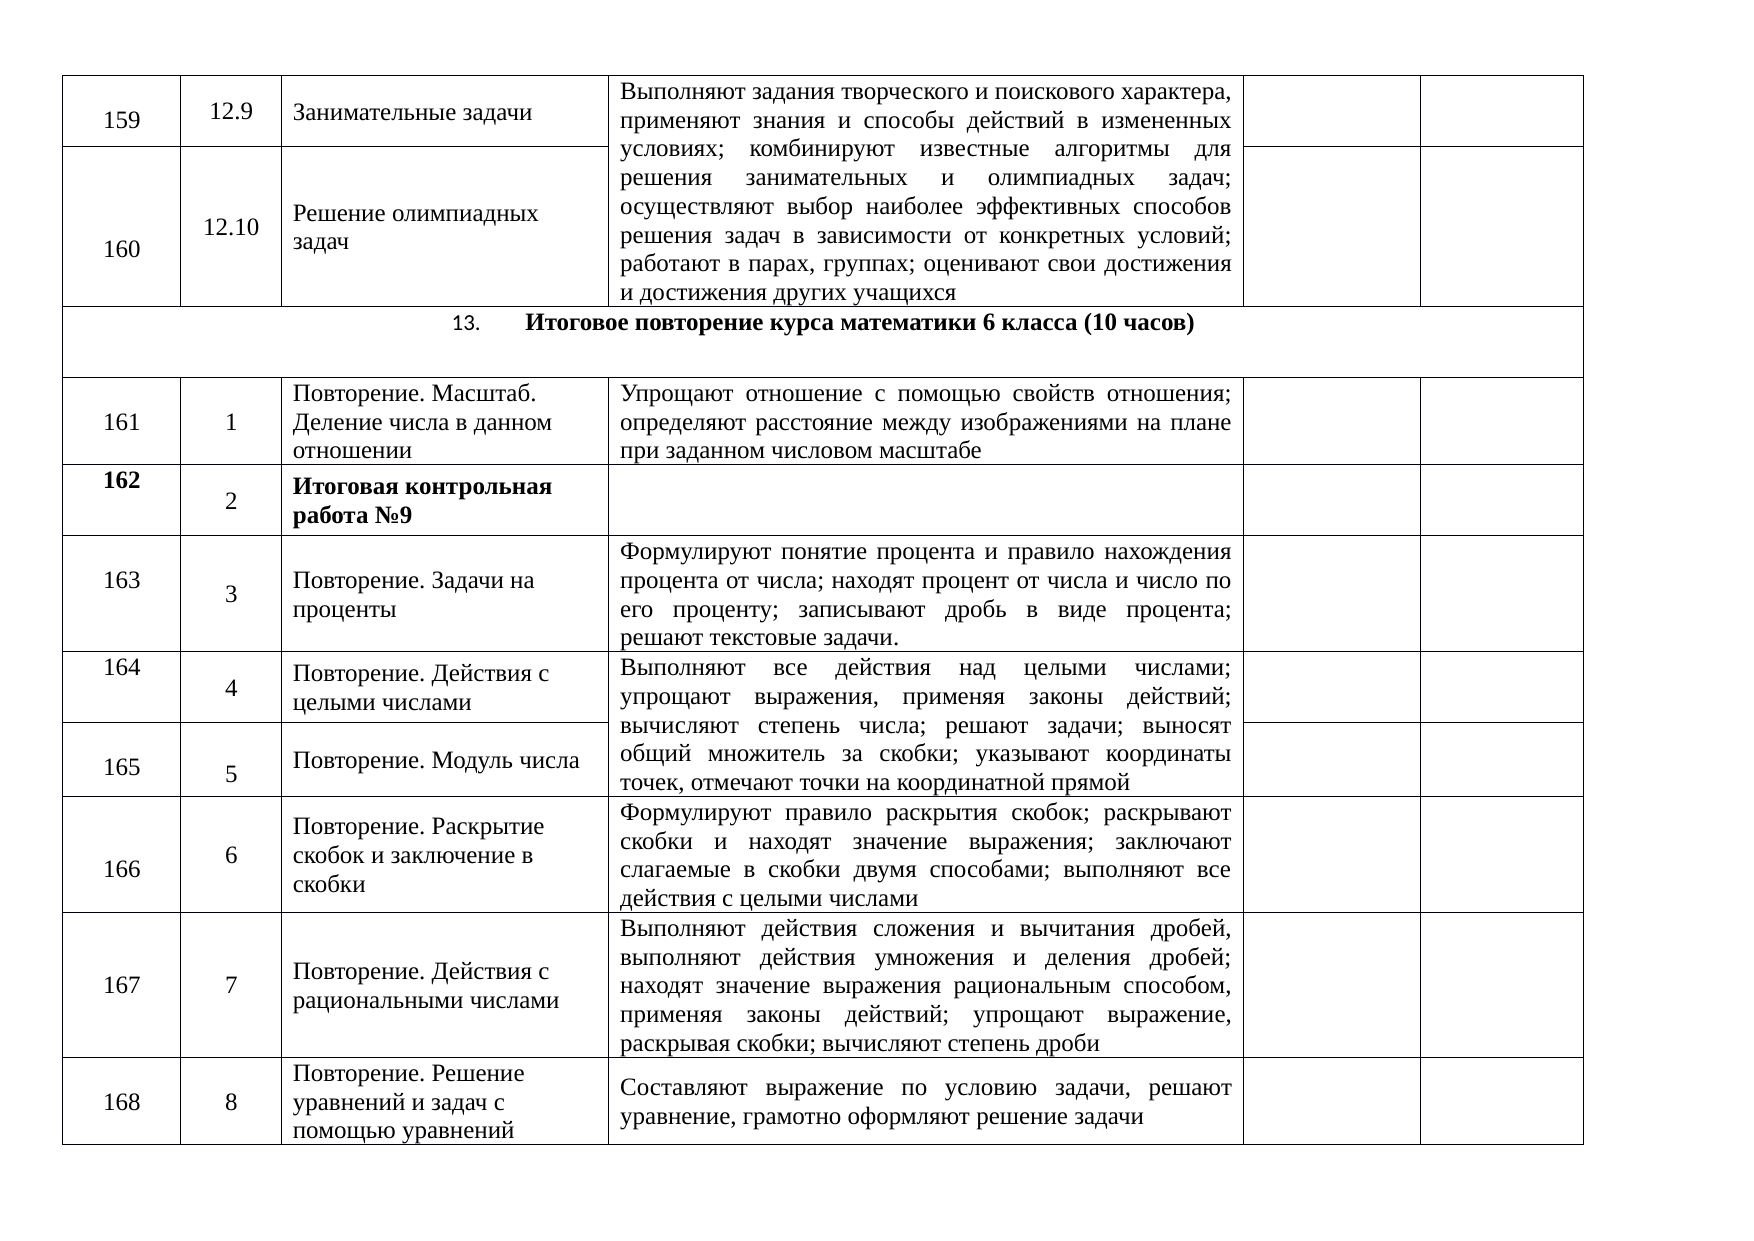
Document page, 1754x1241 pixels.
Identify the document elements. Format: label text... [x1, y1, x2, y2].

table_cell [1421, 1058, 1583, 1144]
table_cell [1244, 797, 1420, 912]
table_cell Формулируют правило раскрытия скобок; раскрывают скобки и находят значение выражения; заключают слагаемые в скобки двумя способами; выполняют все действия с целыми числами [609, 797, 1243, 912]
table_cell 5 [181, 723, 281, 796]
table_cell Итоговое повторение курса математики 6 класса (10 часов) [63, 307, 1583, 377]
table_cell [1421, 378, 1583, 464]
table_cell [1421, 147, 1583, 306]
table_cell 161 [63, 378, 180, 464]
table_cell [1421, 797, 1583, 912]
table_cell Выполняют действия сложения и вычитания дробей, выполняют действия умножения и деления дробей; находят значение выражения рациональным способом, применяя законы действий; упрощают выражение, раскрывая скобки; вычисляют степень дроби [609, 913, 1243, 1057]
table_cell Решение олимпиадных задач [282, 147, 608, 306]
table_cell [1244, 723, 1420, 796]
table_cell [1244, 1058, 1420, 1144]
table_cell 168 [63, 1058, 180, 1144]
table_cell 1 [181, 378, 281, 464]
table_cell [1244, 378, 1420, 464]
table_cell 166 [63, 797, 180, 912]
table_cell Повторение. Действия с целыми числами [282, 652, 608, 722]
table_cell 6 [181, 797, 281, 912]
table_cell Повторение. Раскрытие скобок и заключение в скобки [282, 797, 608, 912]
table_cell 165 [63, 723, 180, 796]
table_cell Повторение. Масштаб. Деление числа в данном отношении [282, 378, 608, 464]
table_cell [1421, 76, 1583, 146]
table_cell [1421, 723, 1583, 796]
table_cell Повторение. Решение уравнений и задач с помощью уравнений [282, 1058, 608, 1144]
table_cell 8 [181, 1058, 281, 1144]
table_cell 12.10 [181, 147, 281, 306]
table_cell [1421, 652, 1583, 722]
table_cell Занимательные задачи [282, 76, 608, 146]
table_cell 160 [63, 147, 180, 306]
table_cell 3 [181, 536, 281, 651]
table_cell [1244, 147, 1420, 306]
table_cell 4 [181, 652, 281, 722]
table_cell 163 [63, 536, 180, 651]
table_cell [1421, 913, 1583, 1057]
table_cell [1421, 465, 1583, 535]
table_cell 167 [63, 913, 180, 1057]
table_cell 164 [63, 652, 180, 722]
table_cell [1244, 76, 1420, 146]
table_cell Повторение. Модуль числа [282, 723, 608, 796]
table_cell Выполняют все действия над целыми числами; упрощают выражения, применяя законы действий; вычисляют степень числа; решают задачи; выносят общий множитель за скобки; указывают координаты точек, отмечают точки на координатной прямой [609, 652, 1243, 796]
table_cell [1421, 536, 1583, 651]
table_cell Упрощают отношение с помощью свойств отношения; определяют расстояние между изображениями на плане при заданном числовом масштабе [609, 378, 1243, 464]
table_cell Повторение. Задачи на проценты [282, 536, 608, 651]
table_cell 159 [63, 76, 180, 146]
table_cell Выполняют задания творческого и поискового характера, применяют знания и способы действий в измененных условиях; комбинируют известные алгоритмы для решения занимательных и олимпиадных задач; осуществляют выбор наиболее эффективных способов решения задач в зависимости от конкретных условий; работают в парах, группах; оценивают свои достижения и достижения других учащихся [609, 76, 1243, 306]
table_cell [1244, 465, 1420, 535]
table_cell Итоговая контрольная работа №9 [282, 465, 608, 535]
table_cell [1244, 536, 1420, 651]
table_cell Повторение. Действия с рациональными числами [282, 913, 608, 1057]
table_cell 162 [63, 465, 180, 535]
table_cell 12.9 [181, 76, 281, 146]
table_cell 2 [181, 465, 281, 535]
table_cell Формулируют понятие процента и правило нахождения процента от числа; находят процент от числа и число по его проценту; записывают дробь в виде процента; решают текстовые задачи. [609, 536, 1243, 651]
table_cell [1244, 652, 1420, 722]
table_cell 7 [181, 913, 281, 1057]
table_cell [1244, 913, 1420, 1057]
table_cell [609, 465, 1243, 535]
table_cell Составляют выражение по условию задачи, решают уравнение, грамотно оформляют решение задачи [609, 1058, 1243, 1144]
